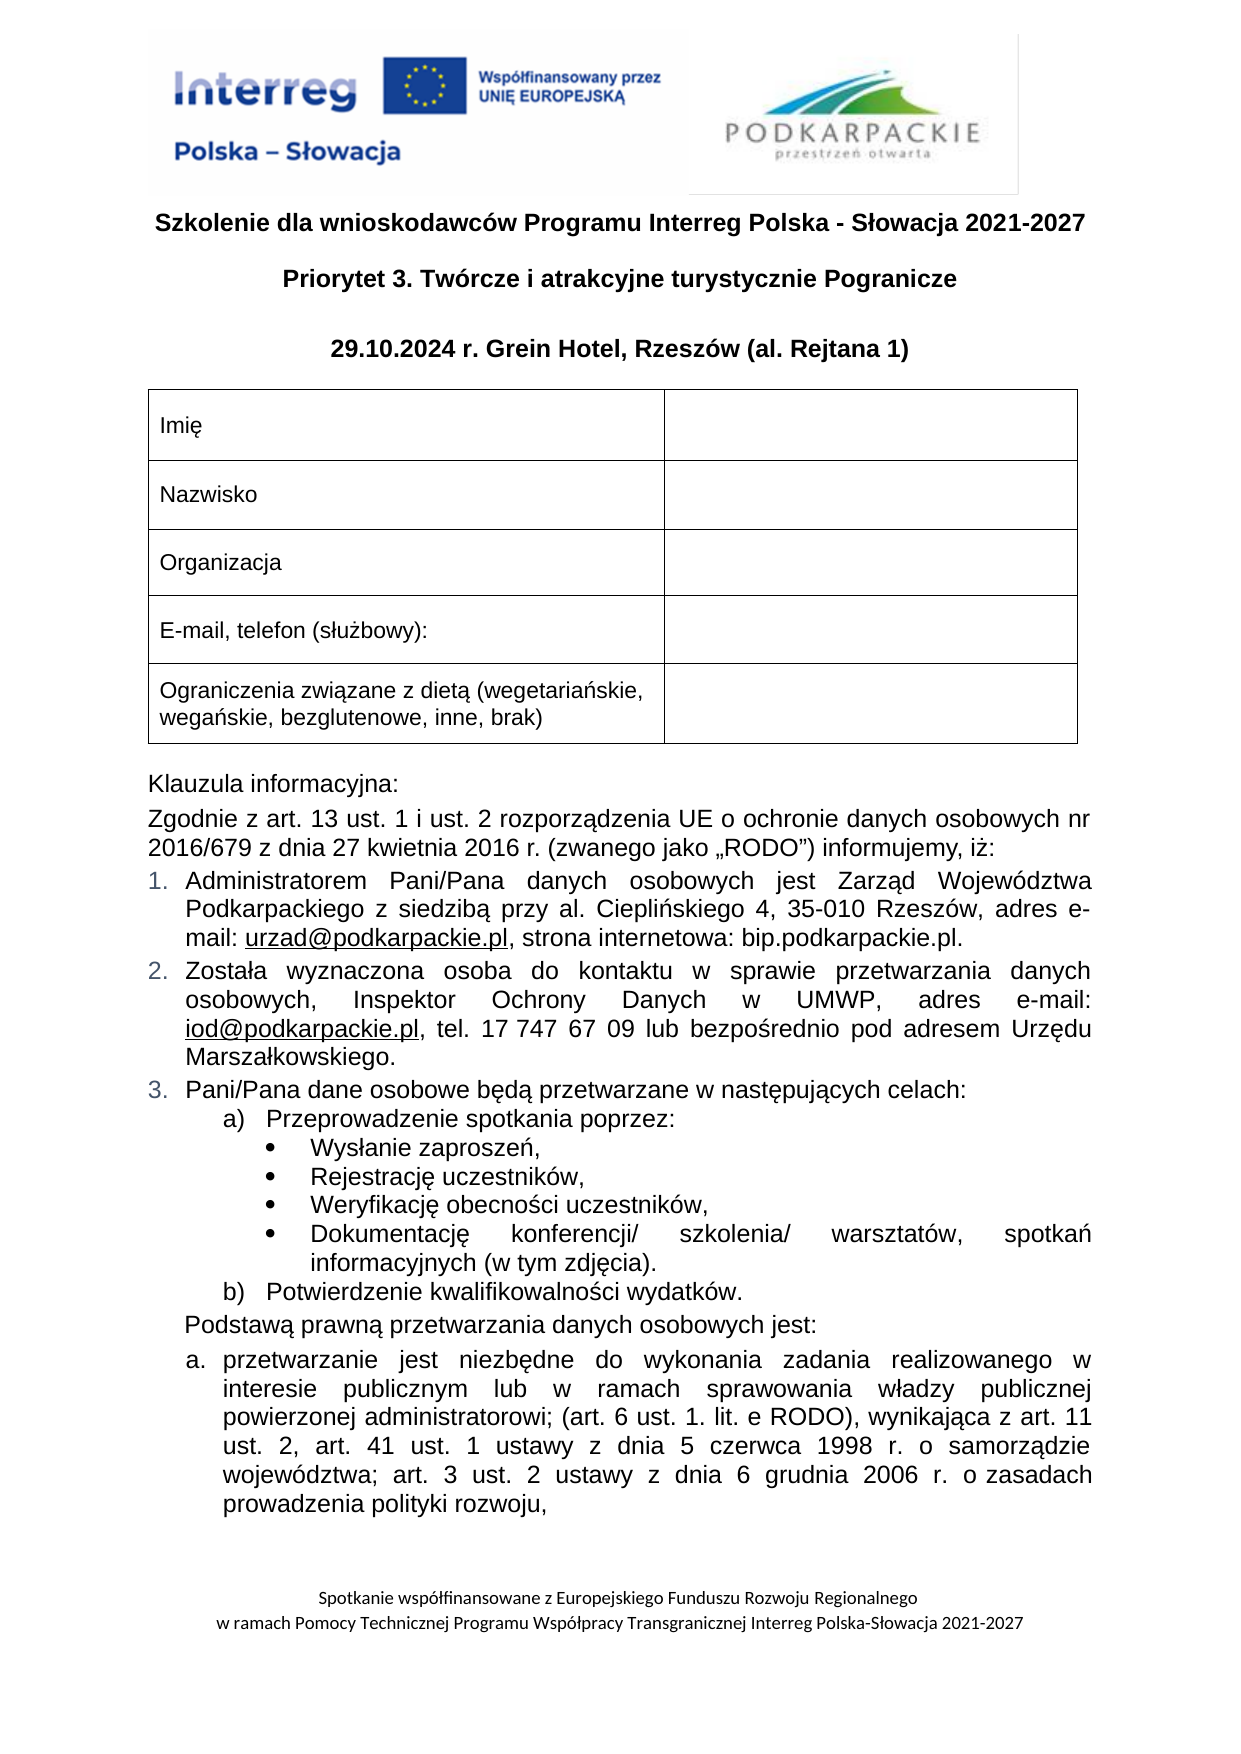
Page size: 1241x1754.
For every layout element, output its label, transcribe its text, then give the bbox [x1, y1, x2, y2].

text Szkolenie dla wnioskodawców Programu Interreg Polska - Słowacja 2021-2027 [148, 208, 1093, 237]
table_cell Ograniczenia związane z dietą (wegetariańskie, wegańskie, bezglutenowe, inne, brak) [149, 664, 664, 743]
list przetwarzanie jest niezbędne do wykonania zadania realizowanego w interesie publicznym lub w ramach sprawowania władzy publicznej powierzonej administratorowi; (art. 6 ust. 1. lit. e RODO), wynikająca z art. 11 ust. 2, art. 41 ust. 1 ustawy z dnia 5 czerwca 1998 r. o samorządzie województwa; art. 3 ust. 2 ustawy z dnia 6 grudnia 2006 r. o zasadach prowadzenia polityki rozwoju, [185, 1345, 1093, 1517]
table_header [665, 390, 1077, 460]
table_header Imię [149, 390, 664, 460]
list Została wyznaczona osoba do kontaktu w sprawie przetwarzania danych osobowych, Inspektor Ochrony Danych w UMWP, adres e-mail: iod@podkarpackie.pl, tel. 17 747 67 09 lub bezpośrednio pod adresem Urzędu Marszałkowskiego. [148, 956, 1093, 1071]
table_cell E-mail, telefon (służbowy): [149, 596, 664, 663]
table_cell [665, 596, 1077, 663]
list Pani/Pana dane osobowe będą przetwarzane w następujących celach: [148, 1075, 1093, 1104]
subtitle Zgodnie z art. 13 ust. 1 i ust. 2 rozporządzenia UE o ochronie danych osobowych nr 2016/679 z dnia 27 kwietnia 2016 r. (zwanego jako „RODO”) informujemy, iż: [148, 804, 1093, 861]
table_cell Nazwisko [149, 461, 664, 528]
text Priorytet 3. Twórcze i atrakcyjne turystycznie Pogranicze [148, 264, 1093, 292]
list Administratorem Pani/Pana danych osobowych jest Zarząd Województwa Podkarpackiego z siedzibą przy al. Cieplińskiego 4, 35-010 Rzeszów, adres e-mail: urzad@podkarpackie.pl, strona internetowa: bip.podkarpackie.pl. [148, 866, 1093, 952]
list Dokumentację konferencji/ szkolenia/ warsztatów, spotkań informacyjnych (w tym zdjęcia). [266, 1219, 1093, 1277]
table_cell Organizacja [149, 530, 664, 595]
table_cell [665, 530, 1077, 595]
list Wysłanie zaproszeń, [266, 1133, 1093, 1162]
picture [147, 29, 1020, 196]
text Klauzula informacyjna: [148, 769, 1093, 798]
table_cell [665, 461, 1077, 528]
list Weryfikację obecności uczestników, [266, 1190, 1093, 1219]
table_cell [665, 664, 1077, 743]
text Podstawą prawną przetwarzania danych osobowych jest: [148, 1310, 1093, 1338]
list Przeprowadzenie spotkania poprzez: [223, 1104, 1093, 1133]
list Rejestrację uczestników, [266, 1162, 1093, 1190]
list Potwierdzenie kwalifikowalności wydatków. [223, 1277, 1093, 1306]
text 29.10.2024 r. Grein Hotel, Rzeszów (al. Rejtana 1) [148, 334, 1093, 362]
